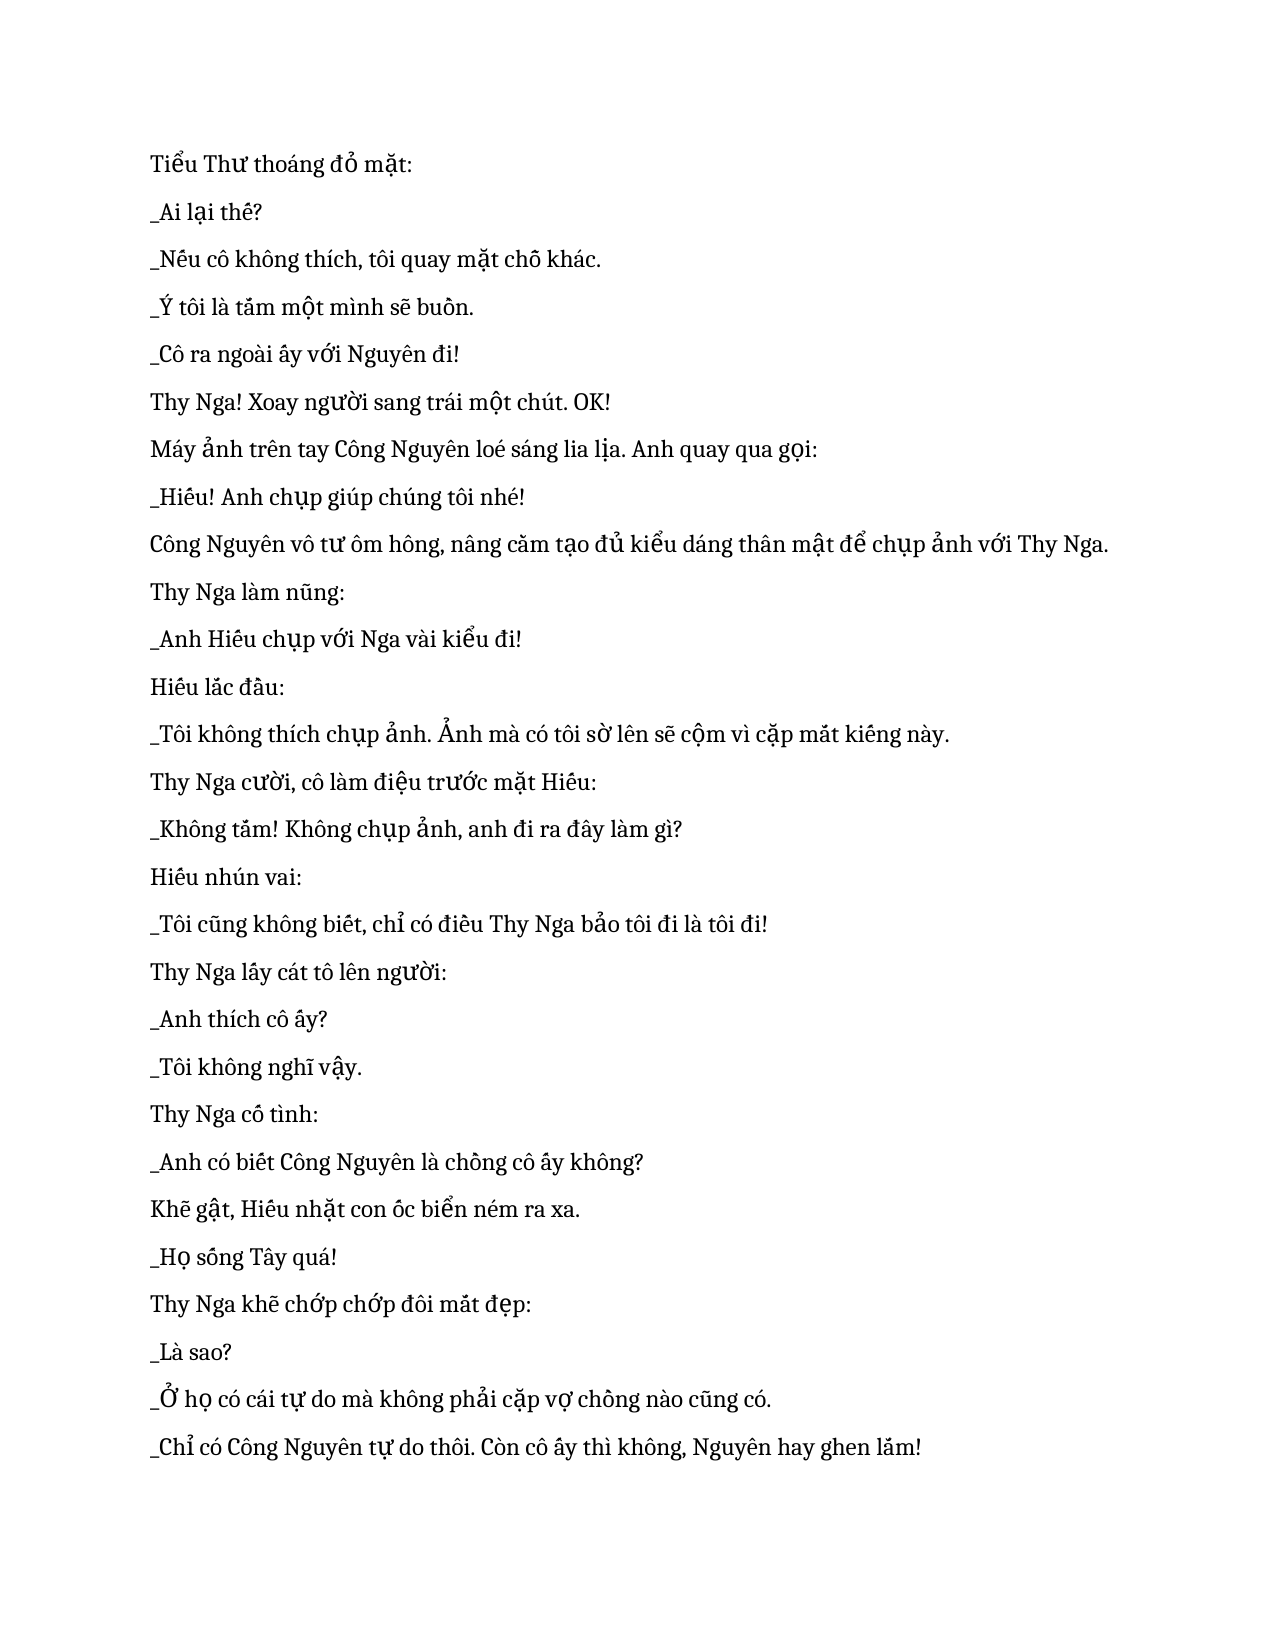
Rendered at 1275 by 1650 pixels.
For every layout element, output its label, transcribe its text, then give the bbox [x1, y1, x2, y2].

text _Ở họ có cái tự do mà không phải cặp vợ chồng nào cũng có. [150, 1385, 1125, 1414]
text Tiểu Thư thoáng đỏ mặt: [150, 150, 1125, 179]
text Công Nguyên vô tư ôm hông, nâng cằm tạo đủ kiểu dáng thân mật để chụp ảnh với Thy Nga. [150, 530, 1125, 559]
text Thy Nga lấy cát tô lên người: [150, 957, 1125, 986]
text _Tôi không thích chụp ảnh. Ảnh mà có tôi sờ lên sẽ cộm vì cặp mắt kiếng này. [150, 720, 1125, 749]
text _Anh có biết Công Nguyên là chồng cô ấy không? [150, 1147, 1125, 1176]
text _Ai lại thế? [150, 197, 1125, 226]
text _Tôi không nghĩ vậy. [150, 1052, 1125, 1081]
text _Anh Hiếu chụp với Nga vài kiểu đi! [150, 625, 1125, 654]
text _Chỉ có Công Nguyên tự do thôi. Còn cô ấy thì không, Nguyên hay ghen lắm! [150, 1432, 1125, 1461]
text _Họ sống Tây quá! [150, 1242, 1125, 1271]
text Thy Nga cố tình: [150, 1100, 1125, 1129]
text _Anh thích cô ấy? [150, 1005, 1125, 1034]
text _Ý tôi là tắm một mình sẽ buồn. [150, 292, 1125, 321]
text _Hiếu! Anh chụp giúp chúng tôi nhé! [150, 482, 1125, 511]
text _Cô ra ngoài ấy với Nguyên đi! [150, 340, 1125, 369]
text _Tôi cũng không biết, chỉ có điều Thy Nga bảo tôi đi là tôi đi! [150, 910, 1125, 939]
text Thy Nga! Xoay người sang trái một chút. OK! [150, 387, 1125, 416]
text _Là sao? [150, 1337, 1125, 1366]
text _Không tắm! Không chụp ảnh, anh đi ra đây làm gì? [150, 815, 1125, 844]
text Thy Nga khẽ chớp chớp đôi mắt đẹp: [150, 1290, 1125, 1319]
text _Nếu cô không thích, tôi quay mặt chỗ khác. [150, 245, 1125, 274]
text Thy Nga làm nũng: [150, 577, 1125, 606]
text Hiếu lắc đầu: [150, 672, 1125, 701]
text Máy ảnh trên tay Công Nguyên loé sáng lia lịa. Anh quay qua gọi: [150, 435, 1125, 464]
text Hiếu nhún vai: [150, 862, 1125, 891]
text Thy Nga cười, cô làm điệu trước mặt Hiếu: [150, 767, 1125, 796]
text Khẽ gật, Hiếu nhặt con ốc biển ném ra xa. [150, 1195, 1125, 1224]
